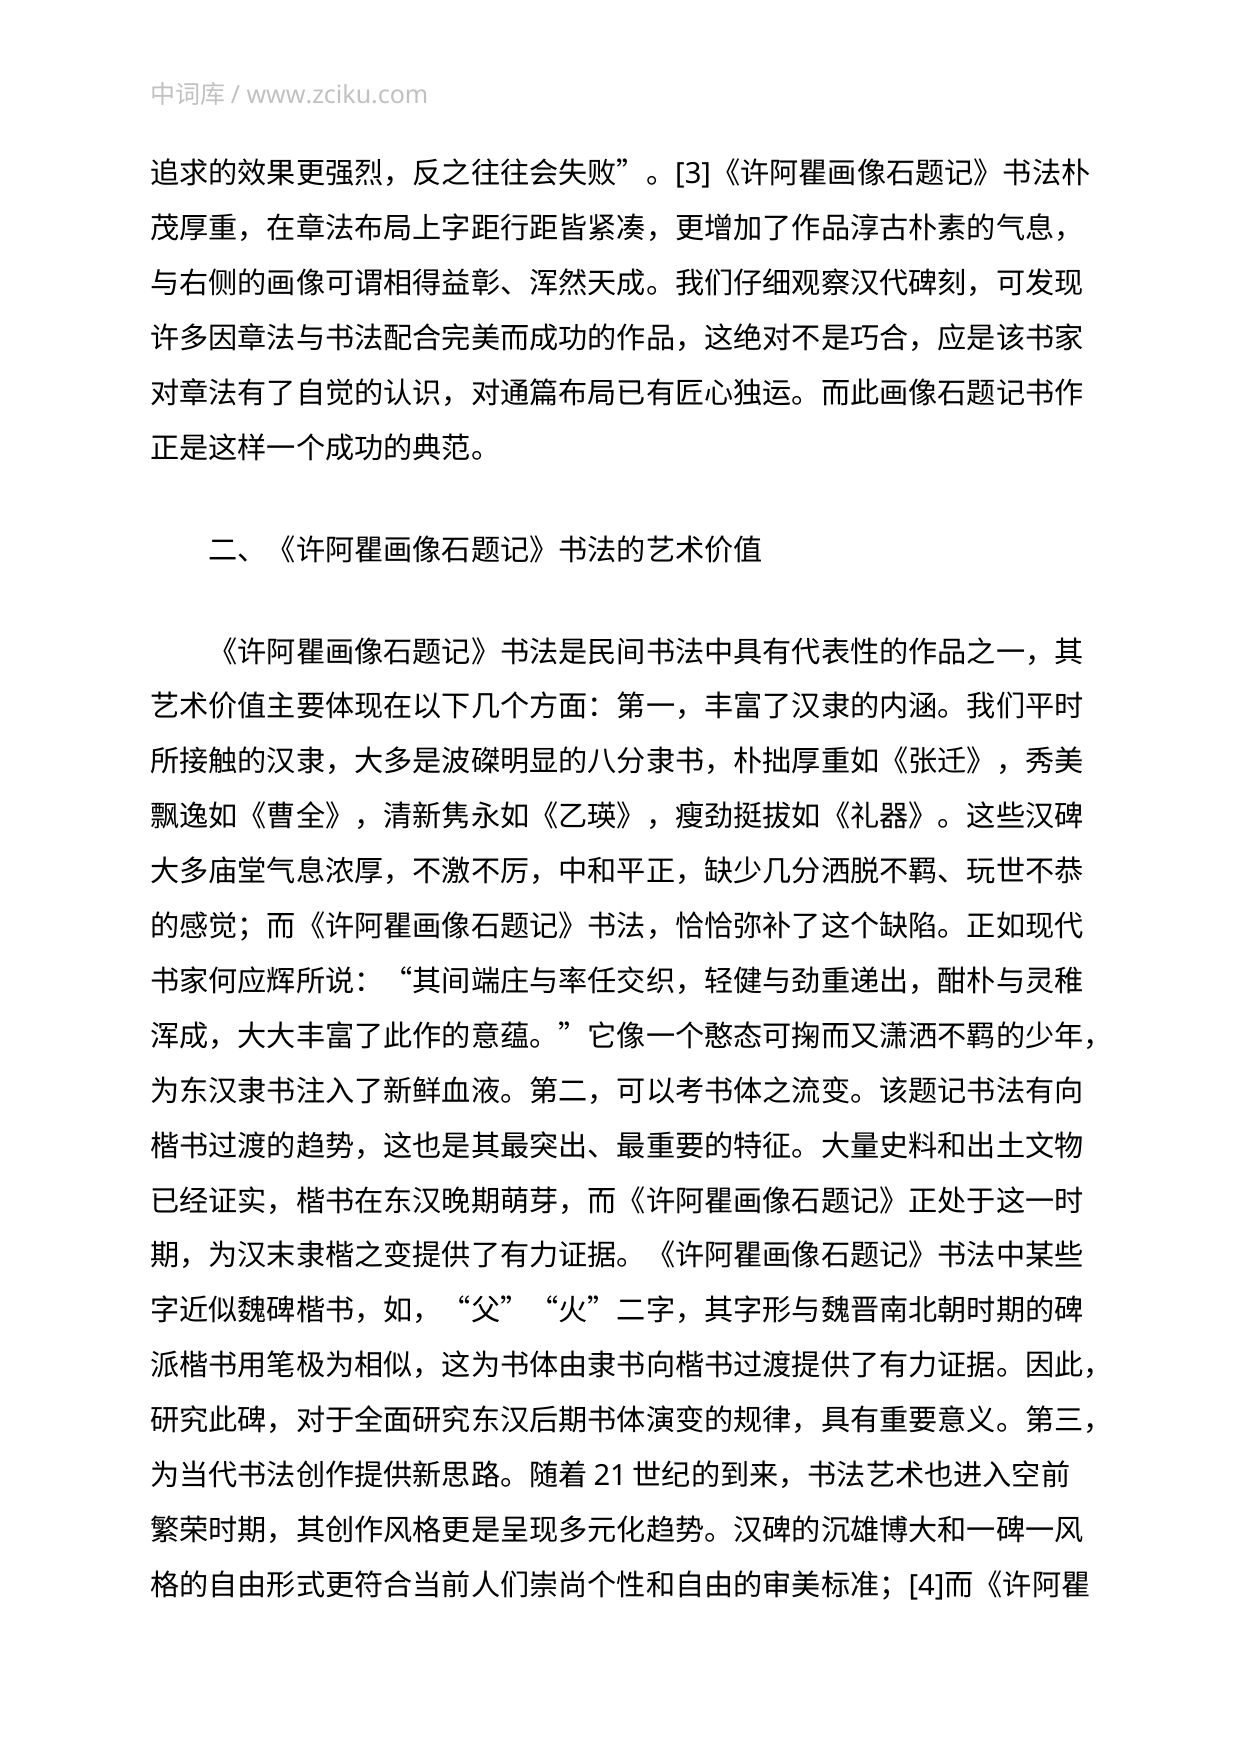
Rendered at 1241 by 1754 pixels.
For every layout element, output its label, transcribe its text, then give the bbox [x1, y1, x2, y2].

text 二、《许阿瞿画像石题记》书法的艺术价值 [150, 526, 1090, 569]
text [150, 150, 1090, 467]
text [150, 628, 1090, 1604]
